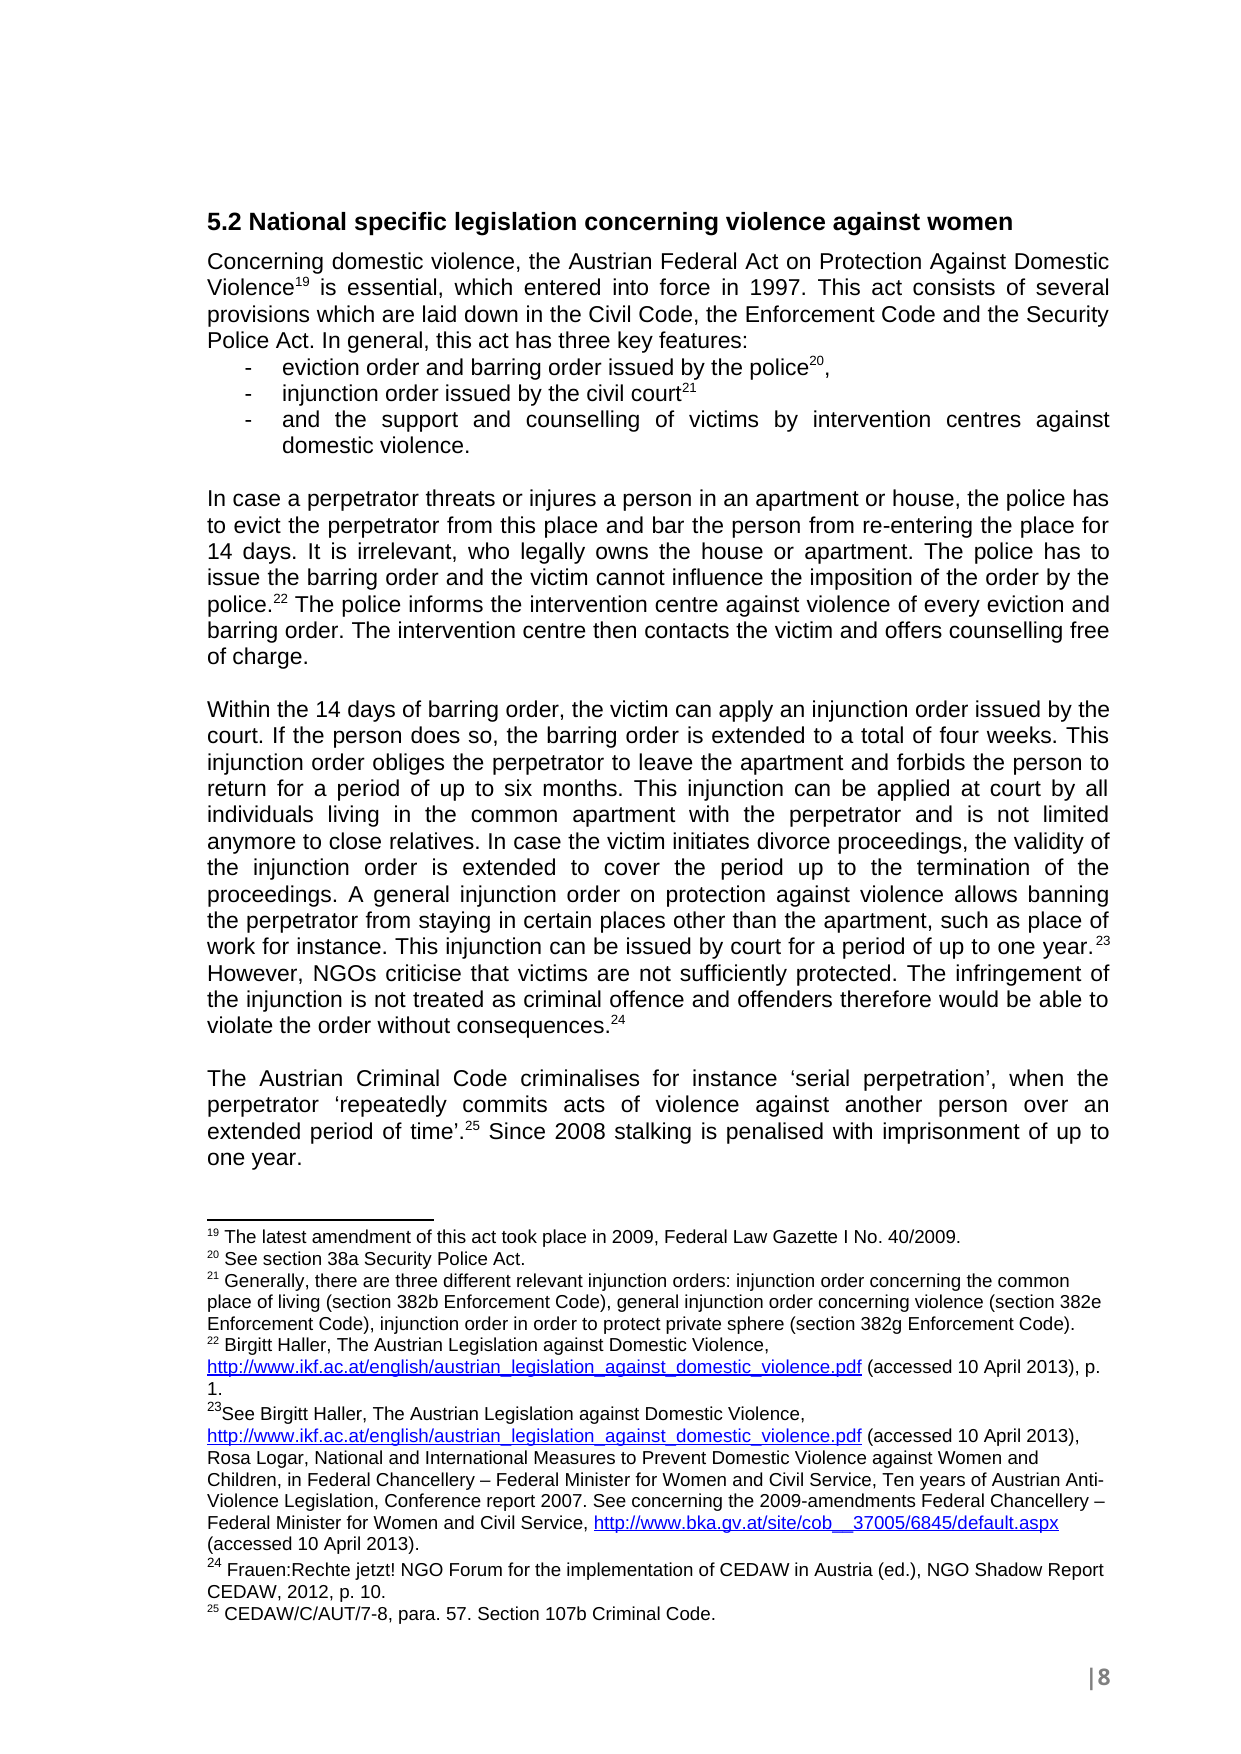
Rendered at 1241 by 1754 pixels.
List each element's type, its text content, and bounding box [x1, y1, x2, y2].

subtitle 5.2 National specific legislation concerning violence against women [207, 207, 1110, 236]
list and the support and counselling of victims by intervention centres against domestic violence. [244, 406, 1110, 459]
list eviction order and barring order issued by the police, [244, 353, 1110, 380]
text The Austrian Criminal Code criminalises for instance ‘serial perpetration’, when the perpetrator ‘repeatedly commits acts of violence against another person over an extended period of time’. Since 2008 stalking is penalised with imprisonment of up to one year. [207, 1065, 1110, 1170]
list injunction order issued by the civil court [244, 380, 1110, 406]
text In case a perpetrator threats or injures a person in an apartment or house, the police has to evict the perpetrator from this place and bar the person from re-entering the place for 14 days. It is irrelevant, who legally owns the house or apartment. The police has to issue the barring order and the victim cannot influence the imposition of the order by the police. The police informs the intervention centre against violence of every eviction and barring order. The intervention centre then contacts the victim and offers counselling free of charge. [207, 485, 1110, 670]
text Within the 14 days of barring order, the victim can apply an injunction order issued by the court. If the person does so, the barring order is extended to a total of four weeks. This injunction order obliges the perpetrator to leave the apartment and forbids the person to return for a period of up to six months. This injunction can be applied at court by all individuals living in the common apartment with the perpetrator and is not limited anymore to close relatives. In case the victim initiates divorce proceedings, the validity of the injunction order is extended to cover the period up to the termination of the proceedings. A general injunction order on protection against violence allows banning the perpetrator from staying in certain places other than the apartment, such as place of work for instance. This injunction can be issued by court for a period of up to one year. However, NGOs criticise that victims are not sufficiently protected. The infringement of the injunction is not treated as criminal offence and offenders therefore would be able to violate the order without consequences. [207, 696, 1110, 1039]
text Concerning domestic violence, the Austrian Federal Act on Protection Against Domestic Violence is essential, which entered into force in 1997. This act consists of several provisions which are laid down in the Civil Code, the Enforcement Code and the Security Police Act. In general, this act has three key features: [207, 248, 1110, 353]
